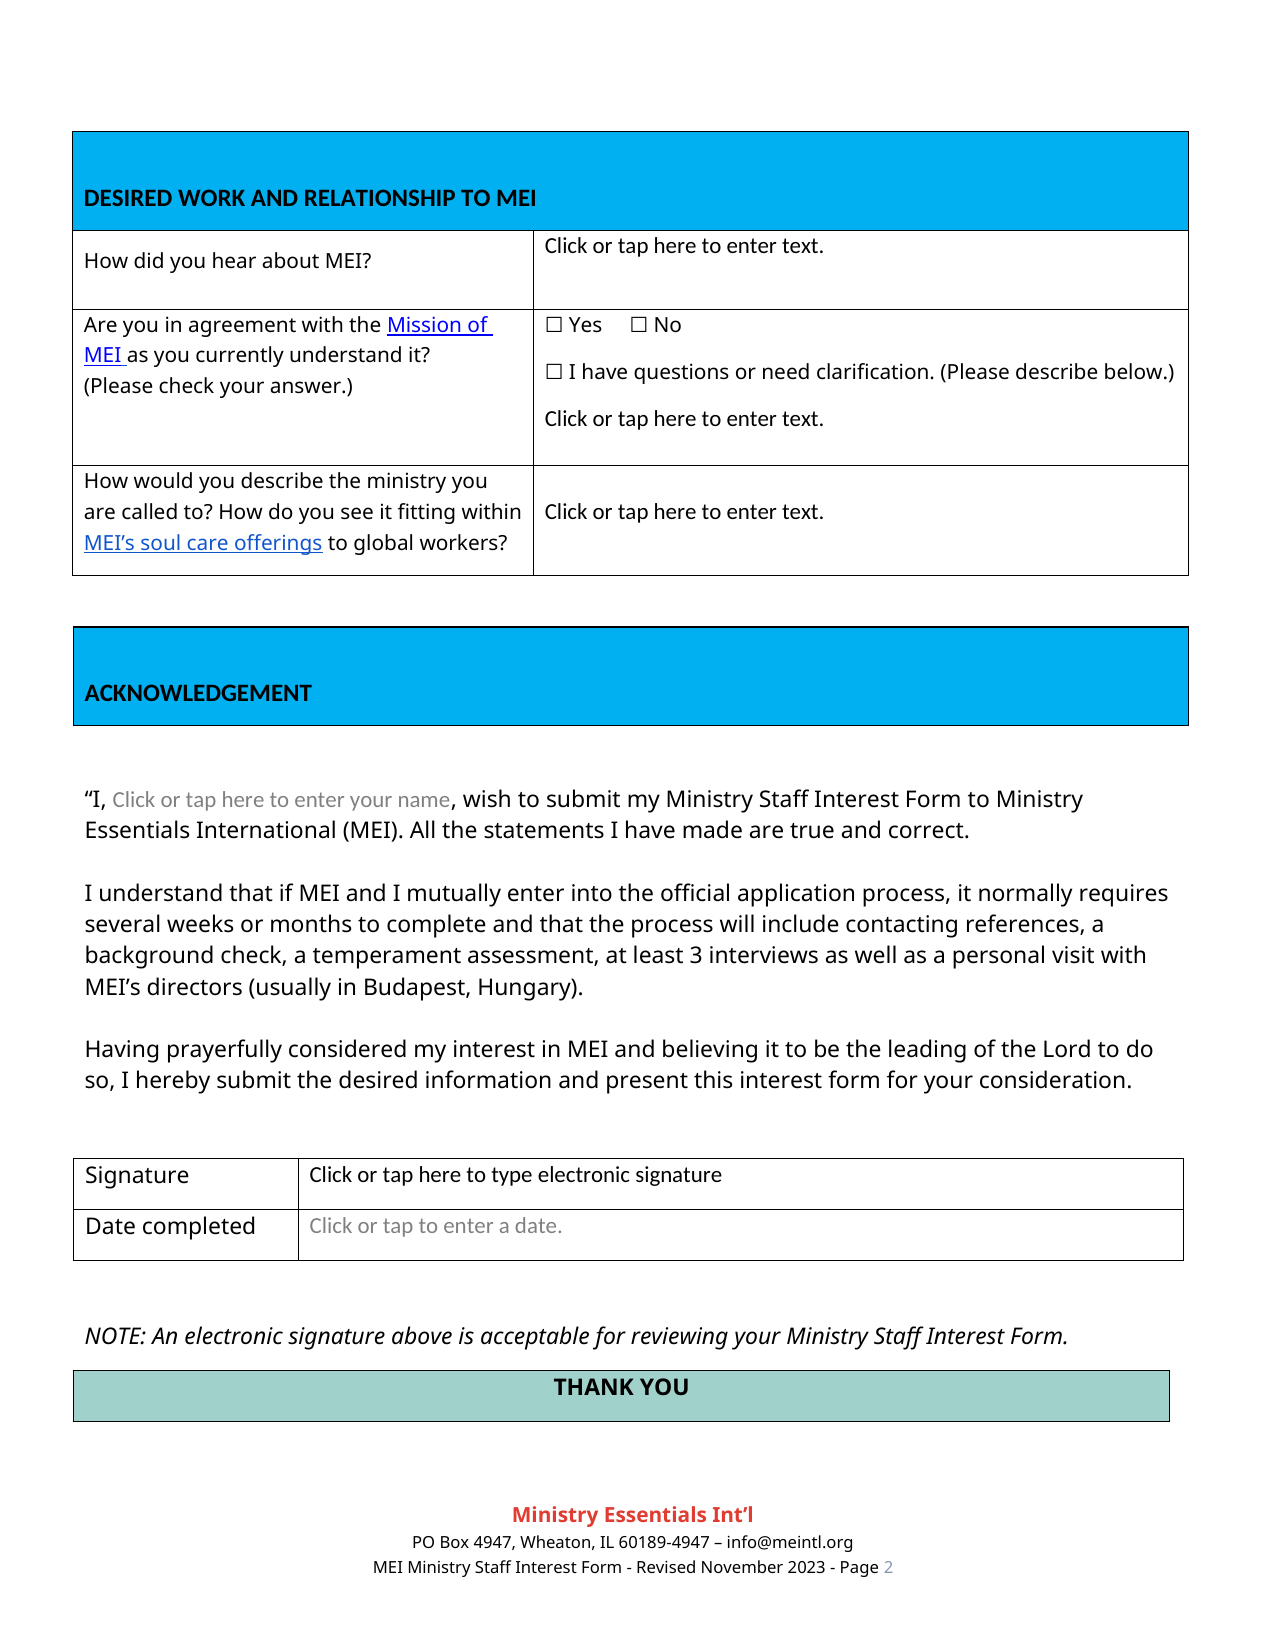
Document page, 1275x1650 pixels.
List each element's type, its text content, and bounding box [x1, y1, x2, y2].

text Having prayerfully considered my interest in MEI and believing it to be the leading of the Lord to do so, I hereby submit the desired information and present this interest form for your consideration. [84, 1033, 1181, 1095]
table_header Signature [74, 1159, 298, 1209]
table_cell How did you hear about MEI? [73, 231, 533, 309]
text “I, , wish to submit my Ministry Staff Interest Form to Ministry Essentials International (MEI). All the statements I have made are true and correct. [84, 783, 1181, 845]
table_cell Are you in agreement with the Mission of MEI as you currently understand it? (Please check your answer.) [73, 310, 533, 465]
text I understand that if MEI and I mutually enter into the official application process, it normally requires several weeks or months to complete and that the process will include contacting references, a background check, a temperament assessment, at least 3 interviews as well as a personal visit with MEI’s directors (usually in Budapest, Hungary). [84, 877, 1181, 1002]
table_cell How would you describe the ministry you are called to? How do you see it fitting within MEI’s soul care offerings to global workers? [73, 466, 533, 575]
table_header DESIRED WORK AND RELATIONSHIP TO MEI [73, 132, 1188, 230]
text NOTE: An electronic signature above is acceptable for reviewing your Ministry Staff Interest Form. [84, 1320, 1181, 1351]
table_cell Date completed [74, 1210, 298, 1260]
table_cell Yes No I have questions or need clarification. (Please describe below.) [534, 310, 1188, 465]
table_header THANK YOU [74, 1371, 1169, 1421]
table_header ACKNOWLEDGEMENT [74, 628, 1188, 725]
